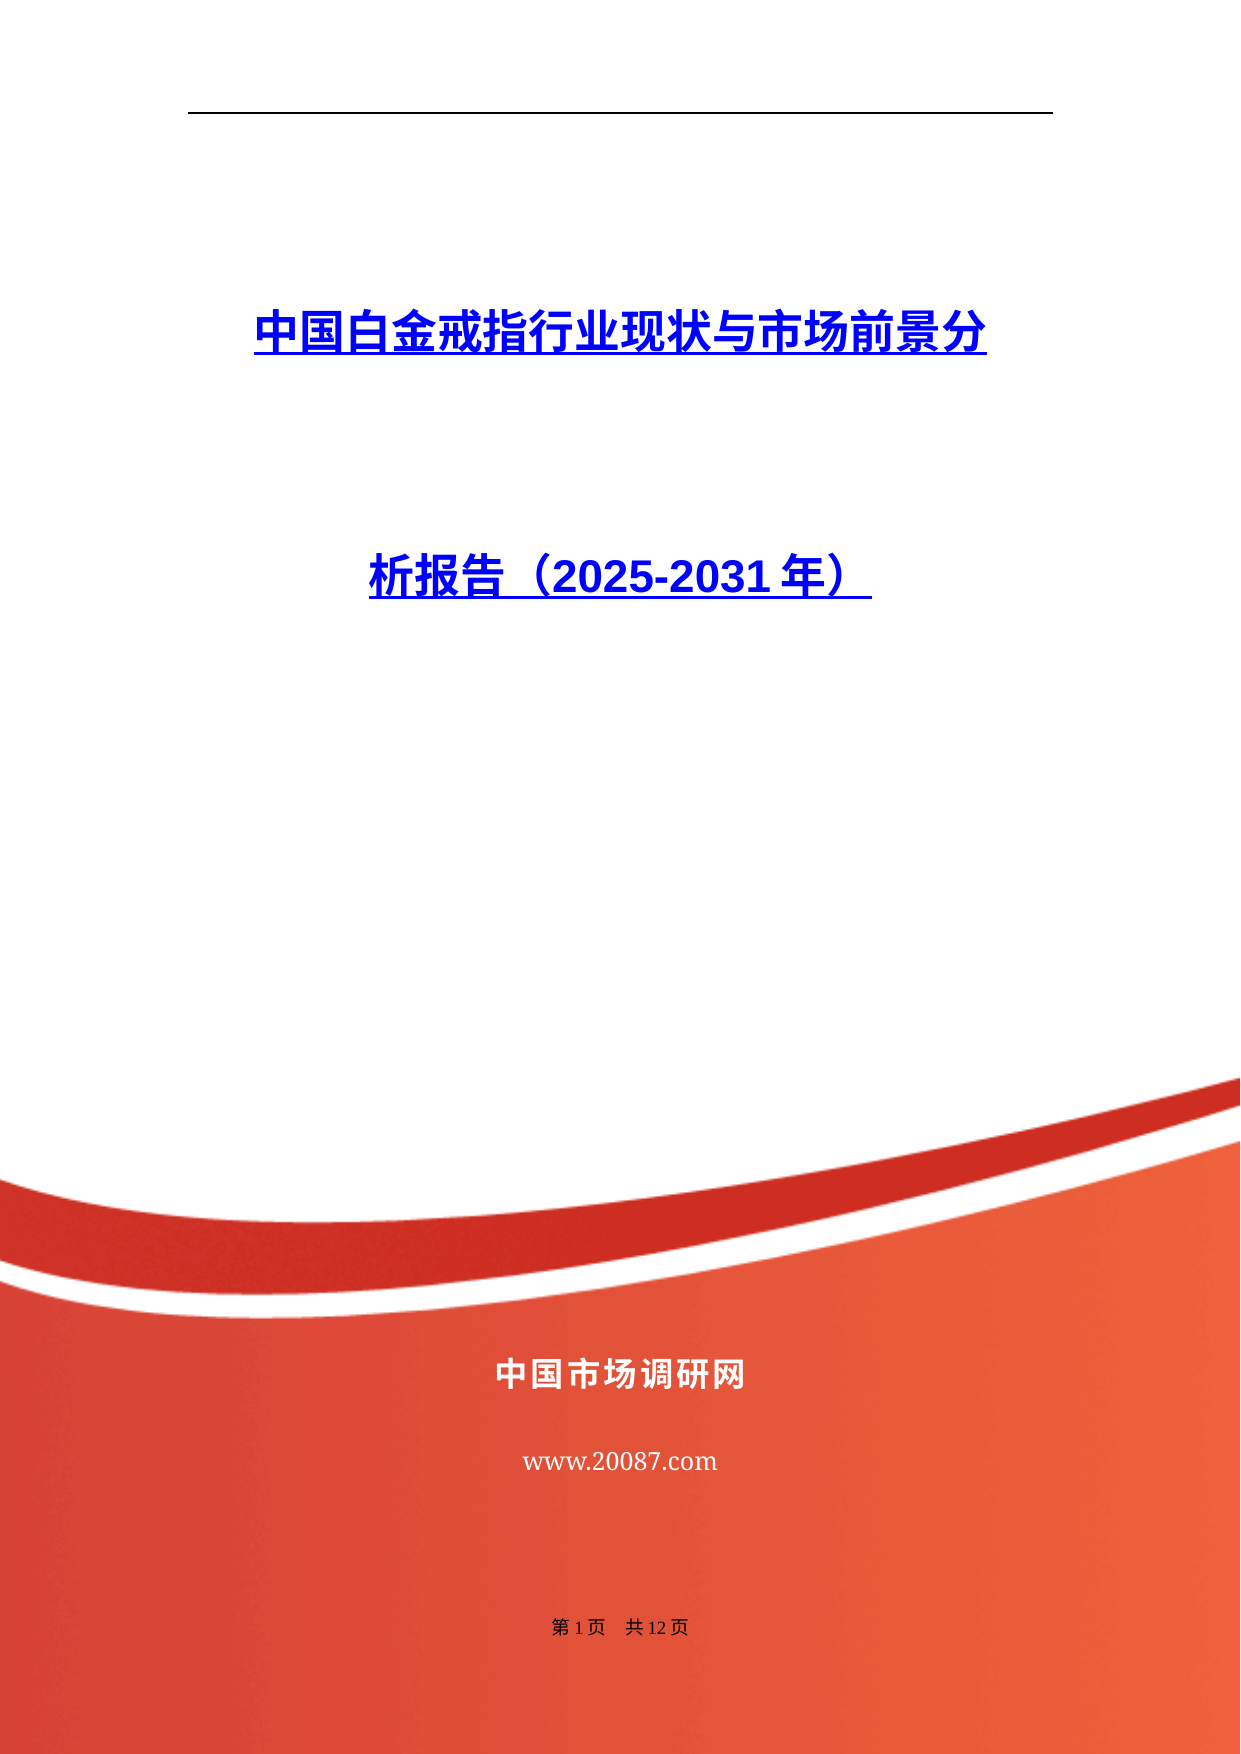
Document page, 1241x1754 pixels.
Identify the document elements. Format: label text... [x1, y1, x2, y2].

table_header 中国白金戒指行业现状与市场前景分析报告（2025-2031年） [188, 207, 1053, 773]
picture [0, 1006, 1241, 1754]
subtitle 中国市场调研网 [187, 1339, 1053, 1404]
text www.20087.com [187, 1428, 1053, 1493]
